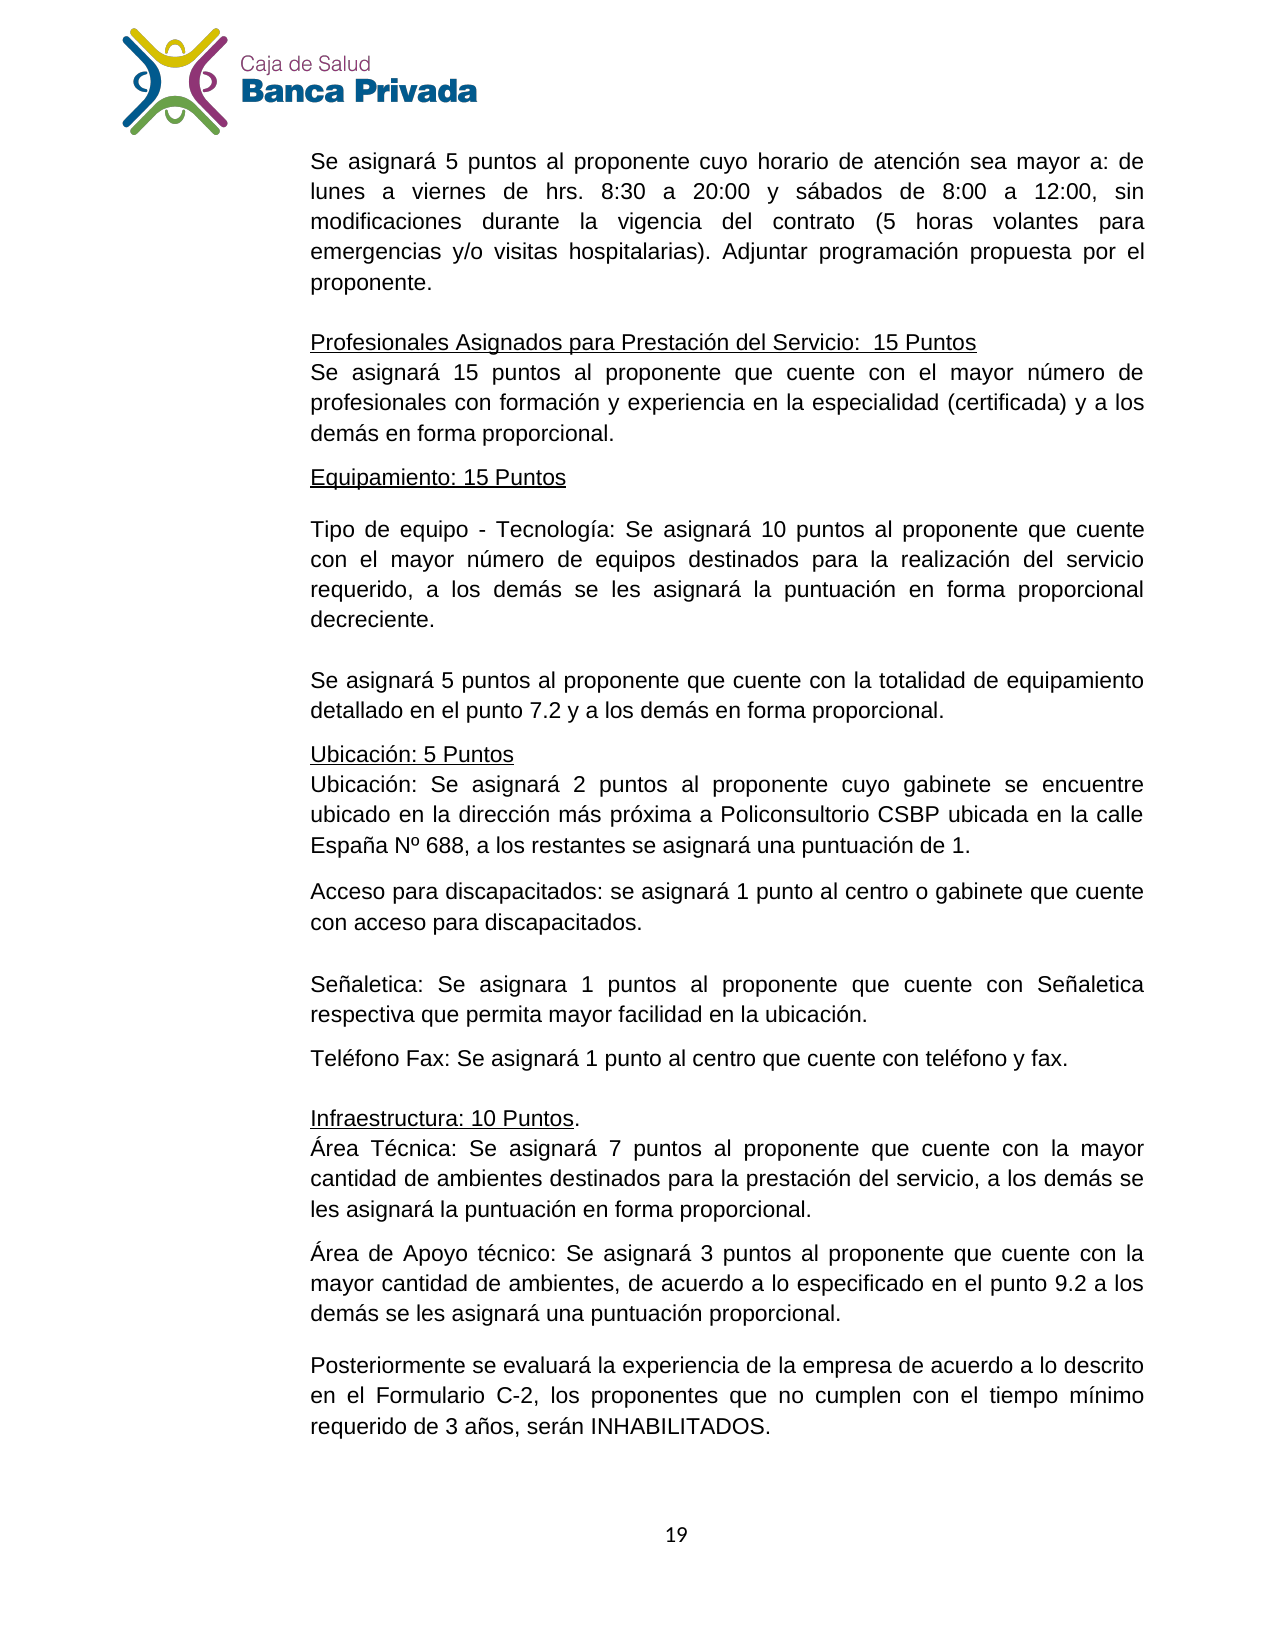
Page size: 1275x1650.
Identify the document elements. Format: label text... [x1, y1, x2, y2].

list Ubicación: 5 Puntos [310, 741, 1145, 767]
list Se asignará 5 puntos al proponente cuyo horario de atención sea mayor a: de lunes a viernes de hrs. 8:30 a 20:00 y sábados de 8:00 a 12:00, sin modificaciones durante la vigencia del contrato (5 horas volantes para emergencias y/o visitas hospitalarias). Adjuntar programación propuesta por el proponente. [310, 148, 1145, 295]
picture [108, 19, 493, 147]
list Tipo de equipo - Tecnología: Se asignará 10 puntos al proponente que cuente con el mayor número de equipos destinados para la realización del servicio requerido, a los demás se les asignará la puntuación en forma proporcional decreciente. [310, 516, 1145, 633]
list Posteriormente se evaluará la experiencia de la empresa de acuerdo a lo descrito en el Formulario C-2, los proponentes que no cumplen con el tiempo mínimo requerido de 3 años, serán INHABILITADOS. [310, 1352, 1145, 1439]
list Infraestructura: 10 Puntos. [310, 1105, 1145, 1131]
list Señaletica: Se asignara 1 puntos al proponente que cuente con Señaletica respectiva que permita mayor facilidad en la ubicación. [310, 971, 1145, 1027]
list Se asignará 15 puntos al proponente que cuente con el mayor número de profesionales con formación y experiencia en la especialidad (certificada) y a los demás en forma proporcional. [310, 359, 1145, 446]
list Ubicación: Se asignará 2 puntos al proponente cuyo gabinete se encuentre ubicado en la dirección más próxima a Policonsultorio CSBP ubicada en la calle España Nº 688, a los restantes se asignará una puntuación de 1. [310, 771, 1145, 858]
list Equipamiento: 15 Puntos [310, 463, 1145, 490]
list Área de Apoyo técnico: Se asignará 3 puntos al proponente que cuente con la mayor cantidad de ambientes, de acuerdo a lo especificado en el punto 9.2 a los demás se les asignará una puntuación proporcional. [310, 1239, 1145, 1326]
list Área Técnica: Se asignará 7 puntos al proponente que cuente con la mayor cantidad de ambientes destinados para la prestación del servicio, a los demás se les asignará la puntuación en forma proporcional. [310, 1135, 1145, 1222]
list Acceso para discapacitados: se asignará 1 punto al centro o gabinete que cuente con acceso para discapacitados. [310, 878, 1145, 935]
list Profesionales Asignados para Prestación del Servicio: 15 Puntos [310, 329, 1145, 355]
list Se asignará 5 puntos al proponente que cuente con la totalidad de equipamiento detallado en el punto 7.2 y a los demás en forma proporcional. [310, 667, 1145, 723]
list Teléfono Fax: Se asignará 1 punto al centro que cuente con teléfono y fax. [310, 1045, 1145, 1071]
